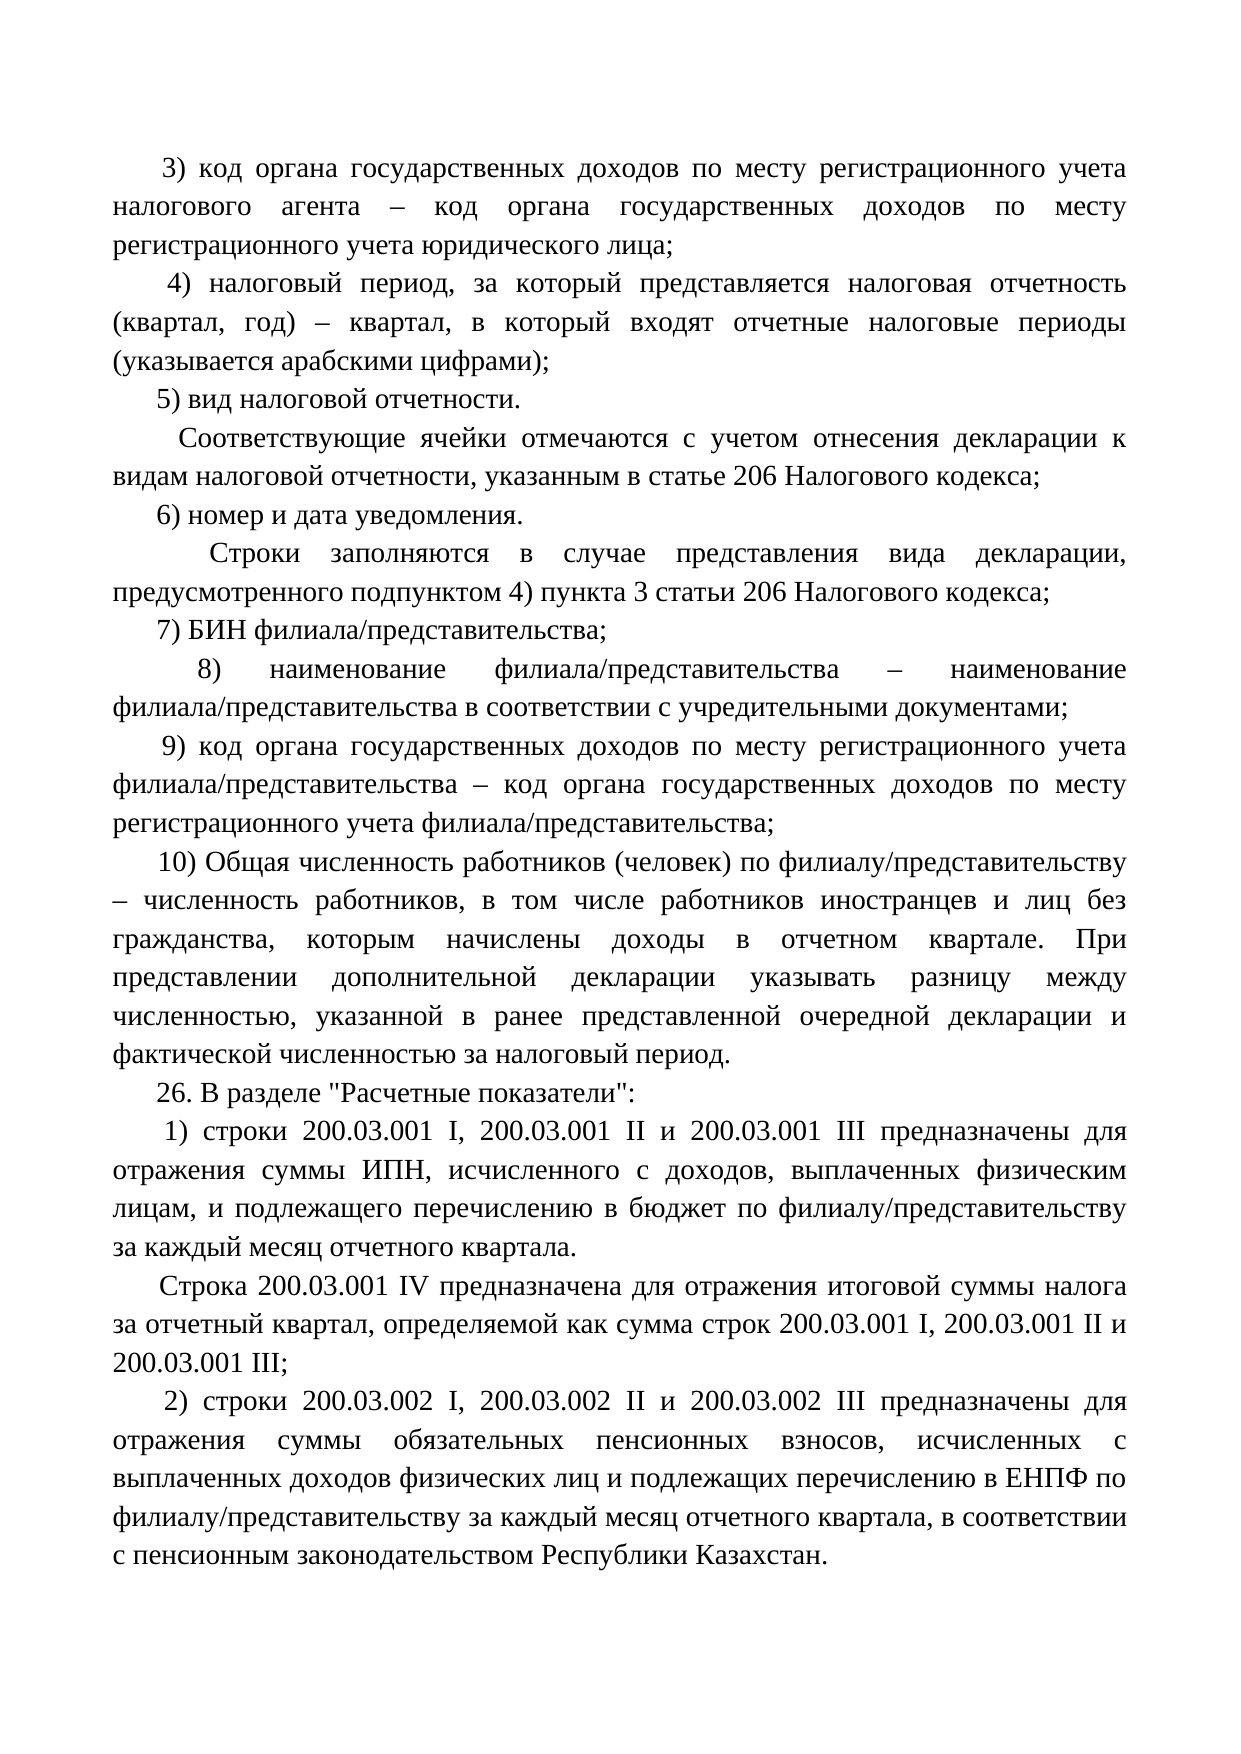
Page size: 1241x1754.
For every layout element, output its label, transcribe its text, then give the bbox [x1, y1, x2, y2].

text 1) строки 200.03.001 I, 200.03.001 II и 200.03.001 III предназначены для отражения суммы ИПН, исчисленного с доходов, выплаченных физическим лицам, и подлежащего перечислению в бюджет по филиалу/представительству за каждый месяц отчетного квартала. [112, 1113, 1128, 1263]
text Соответствующие ячейки отмечаются с учетом отнесения декларации к видам налоговой отчетности, указанным в статье 206 Налогового кодекса; [112, 420, 1128, 492]
text 5) вид налоговой отчетности. [112, 381, 1128, 415]
text 7) БИН филиала/представительства; [112, 612, 1128, 646]
text 4) налоговый период, за который представляется налоговая отчетность (квартал, год) – квартал, в который входят отчетные налоговые периоды (указывается арабскими цифрами); [112, 266, 1128, 376]
text 3) код органа государственных доходов по месту регистрационного учета налогового агента – код органа государственных доходов по месту регистрационного учета юридического лица; [112, 150, 1128, 261]
text 10) Общая численность работников (человек) по филиалу/представительству – численность работников, в том числе работников иностранцев и лиц без гражданства, которым начислены доходы в отчетном квартале. При представлении дополнительной декларации указывать разницу между численностью, указанной в ранее представленной очередной декларации и фактической численностью за налоговый период. [112, 844, 1128, 1070]
text Строка 200.03.001 IV предназначена для отражения итоговой суммы налога за отчетный квартал, определяемой как сумма строк 200.03.001 I, 200.03.001 II и 200.03.001 III; [112, 1268, 1128, 1378]
text 6) номер и дата уведомления. [112, 497, 1128, 530]
text Строки заполняются в случае представления вида декларации, предусмотренного подпунктом 4) пункта 3 статьи 206 Налогового кодекса; [112, 535, 1128, 607]
text 2) строки 200.03.002 I, 200.03.002 II и 200.03.002 III предназначены для отражения суммы обязательных пенсионных взносов, исчисленных с выплаченных доходов физических лиц и подлежащих перечислению в ЕНПФ по филиалу/представительству за каждый месяц отчетного квартала, в соответствии с пенсионным законодательством Республики Казахстан. [112, 1383, 1128, 1571]
text 26. В разделе "Расчетные показатели": [112, 1075, 1128, 1108]
text 8) наименование филиала/представительства – наименование филиала/представительства в соответствии с учредительными документами; [112, 651, 1128, 723]
text 9) код органа государственных доходов по месту регистрационного учета филиала/представительства – код органа государственных доходов по месту регистрационного учета филиала/представительства; [112, 728, 1128, 839]
